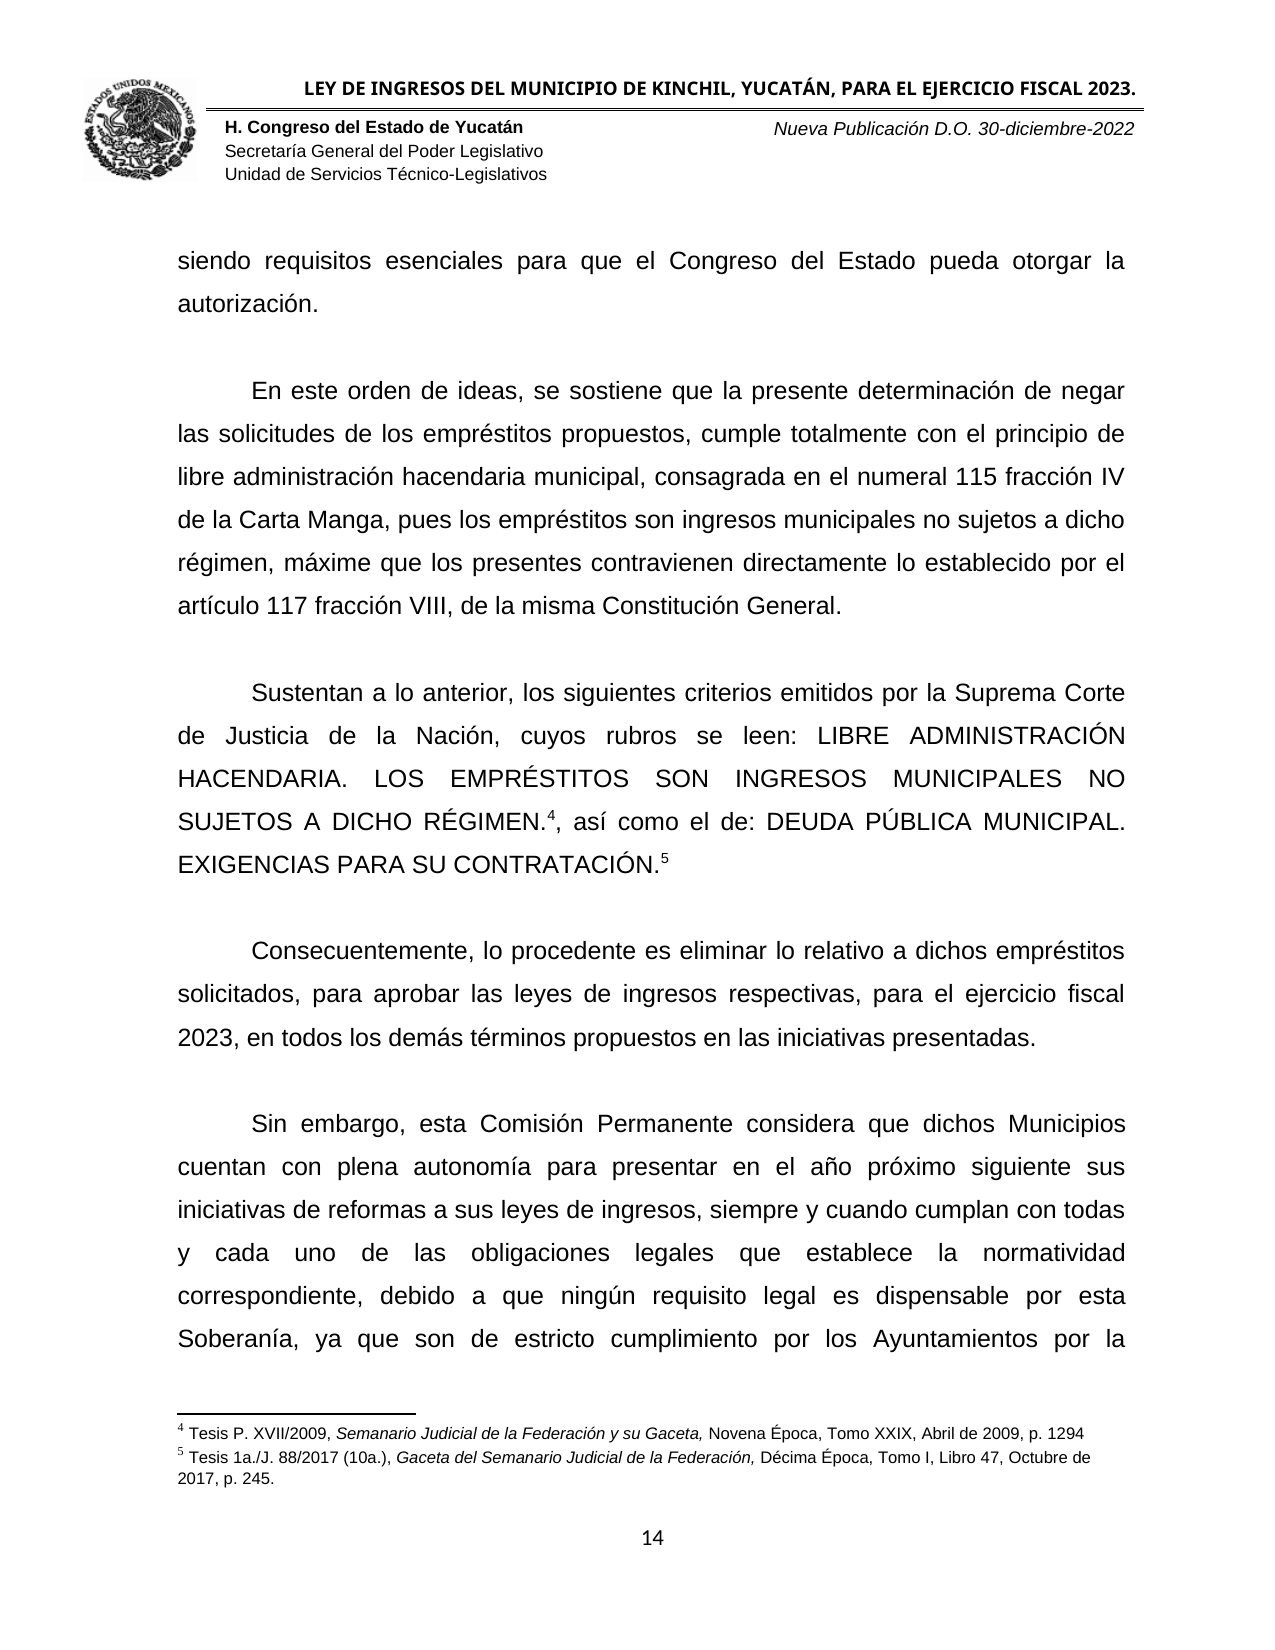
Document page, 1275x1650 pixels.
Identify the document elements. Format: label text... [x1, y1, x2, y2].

text En este orden de ideas, se sostiene que la presente determinación de negar las solicitudes de los empréstitos propuestos, cumple totalmente con el principio de libre administración hacendaria municipal, consagrada en el numeral 115 fracción IV de la Carta Manga, pues los empréstitos son ingresos municipales no sujetos a dicho régimen, máxime que los presentes contravienen directamente lo establecido por el artículo 117 fracción VIII, de la misma Constitución General. [177, 376, 1127, 620]
text Consecuentemente, lo procedente es eliminar lo relativo a dichos empréstitos solicitados, para aprobar las leyes de ingresos respectivas, para el ejercicio fiscal 2023, en todos los demás términos propuestos en las iniciativas presentadas. [177, 936, 1127, 1051]
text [177, 1109, 1127, 1353]
text Sustentan a lo anterior, los siguientes criterios emitidos por la Suprema Corte de Justicia de la Nación, cuyos rubros se leen: LIBRE ADMINISTRACIÓN HACENDARIA. LOS EMPRÉSTITOS SON INGRESOS MUNICIPALES NO SUJETOS A DICHO RÉGIMEN., así como el de: DEUDA PÚBLICA MUNICIPAL. EXIGENCIAS PARA SU CONTRATACIÓN. [177, 678, 1127, 879]
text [177, 246, 1127, 318]
